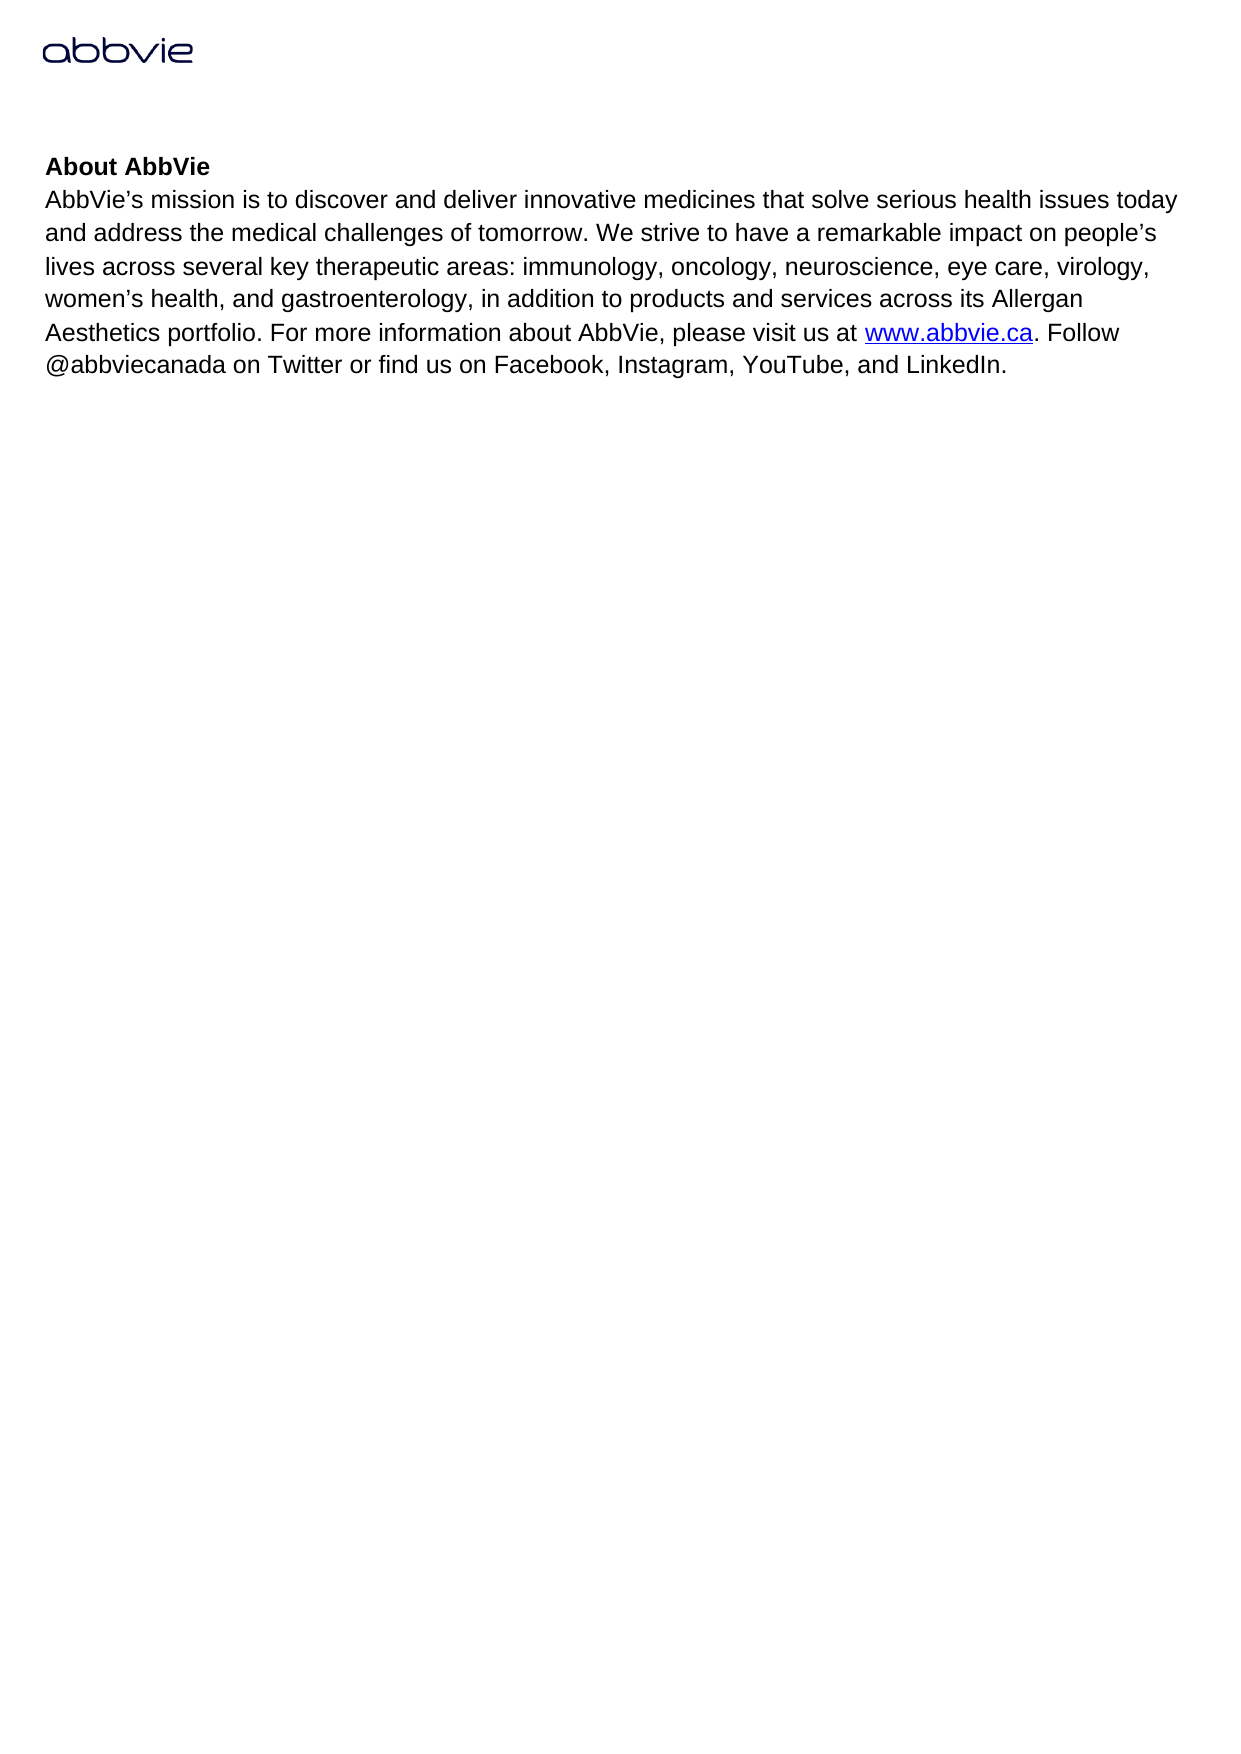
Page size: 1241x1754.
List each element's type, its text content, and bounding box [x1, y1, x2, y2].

text About AbbVie AbbVie’s mission is to discover and deliver innovative medicines that solve serious health issues today and address the medical challenges of tomorrow. We strive to have a remarkable impact on people’s lives across several key therapeutic areas: immunology, oncology, neuroscience, eye care, virology, women’s health, and gastroenterology, in addition to products and services across its Allergan Aesthetics portfolio. For more information about AbbVie, please visit us at www.abbvie.ca. Follow @abbviecanada on Twitter or find us on Facebook, Instagram, YouTube, and LinkedIn. [45, 152, 1195, 379]
picture [42, 37, 193, 63]
